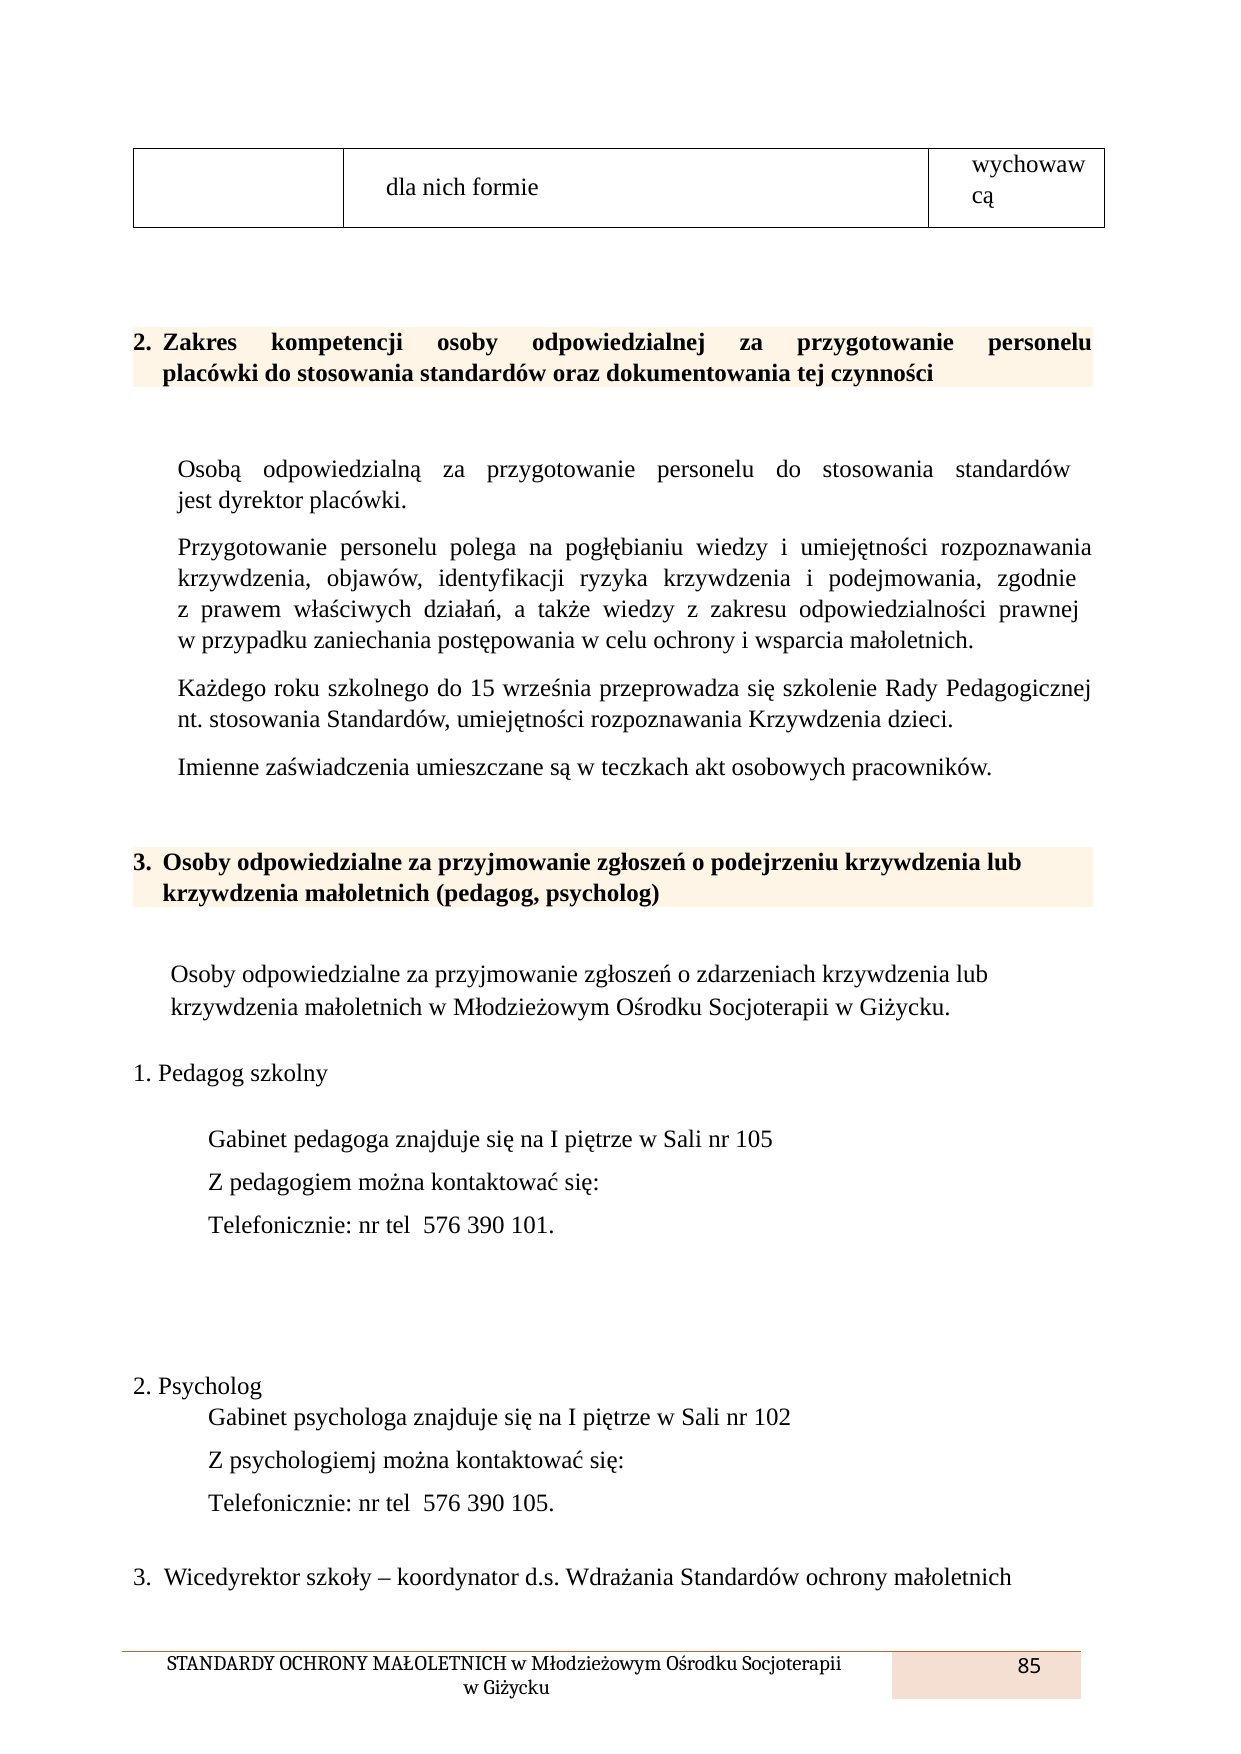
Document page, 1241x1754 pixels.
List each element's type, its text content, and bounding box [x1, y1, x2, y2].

text Gabinet pedagoga znajduje się na I piętrze w Sali nr 105 [208, 1124, 1039, 1153]
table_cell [929, 149, 1104, 227]
text Z psychologiemj można kontaktować się: [208, 1445, 1039, 1474]
list Osoby odpowiedzialne za przyjmowanie zgłoszeń o podejrzeniu krzywdzenia lub krzywdzenia małoletnich (pedagog, psycholog) [133, 847, 1093, 907]
text Telefonicznie: nr tel 576 390 105. [208, 1488, 1039, 1517]
list Zakres kompetencji osoby odpowiedzialnej za przygotowanie personelu placówki do stosowania standardów oraz dokumentowania tej czynności [133, 327, 1093, 387]
text 3. Wicedyrektor szkoły – koordynator d.s. Wdrażania Standardów ochrony małoletnich [133, 1562, 1093, 1591]
text Imienne zaświadczenia umieszczane są w teczkach akt osobowych pracowników. [177, 752, 1093, 781]
text Osoby odpowiedzialne za przyjmowanie zgłoszeń o zdarzeniach krzywdzenia lub krzywdzenia małoletnich w Młodzieżowym Ośrodku Socjoterapii w Giżycku. [170, 959, 1039, 1021]
text Z pedagogiem można kontaktować się: [208, 1167, 1039, 1196]
text 2. Psycholog [133, 1371, 1093, 1400]
text Osobą odpowiedzialną za przygotowanie personelu do stosowania standardów jest dyrektor placówki. [177, 454, 1093, 513]
text Każdego roku szkolnego do 15 września przeprowadza się szkolenie Rady Pedagogicznej nt. stosowania Standardów, umiejętności rozpoznawania Krzywdzenia dzieci. [177, 673, 1093, 733]
text 1. Pedagog szkolny [133, 1058, 1039, 1087]
text Telefonicznie: nr tel 576 390 101. [208, 1211, 1039, 1239]
text Gabinet psychologa znajduje się na I piętrze w Sali nr 102 [208, 1402, 1039, 1431]
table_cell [344, 149, 928, 227]
text Przygotowanie personelu polega na pogłębianiu wiedzy i umiejętności rozpoznawania krzywdzenia, objawów, identyfikacji ryzyka krzywdzenia i podejmowania, zgodnie z prawem właściwych działań, a także wiedzy z zakresu odpowiedzialności prawnej w przypadku zaniechania postępowania w celu ochrony i wsparcia małoletnich. [177, 532, 1093, 654]
